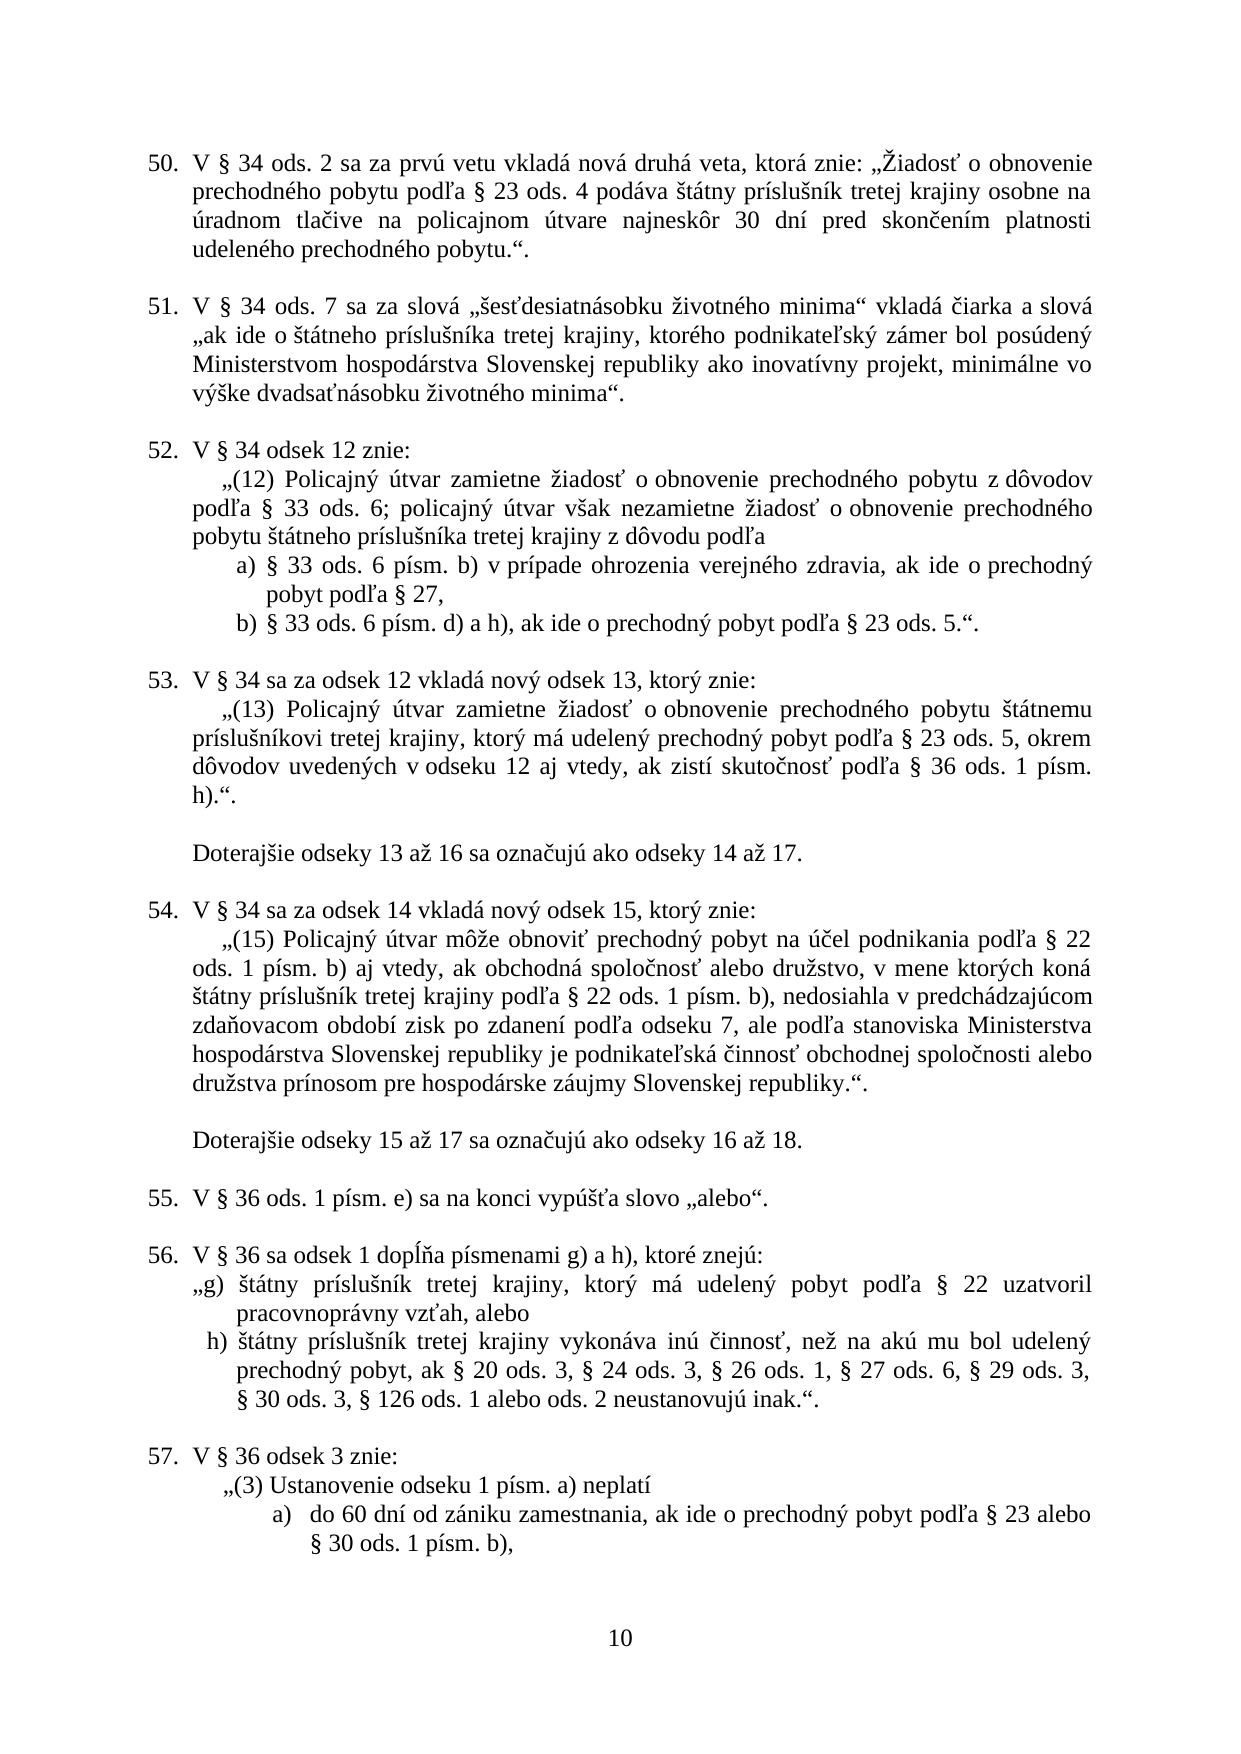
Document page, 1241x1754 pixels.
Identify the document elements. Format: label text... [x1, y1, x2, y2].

text „g) štátny príslušník tretej krajiny, ktorý má udelený pobyt podľa § 22 uzatvoril pracovnoprávny vzťah, alebo [192, 1269, 1093, 1326]
text Doterajšie odseky 13 až 16 sa označujú ako odseky 14 až 17. [192, 838, 1093, 866]
list V § 36 sa odsek 1 dopĺňa písmenami g) a h), ktoré znejú: [148, 1240, 1093, 1269]
text Doterajšie odseky 15 až 17 sa označujú ako odseky 16 až 18. [192, 1125, 1093, 1154]
list V § 36 ods. 1 písm. e) sa na konci vypúšťa slovo „alebo“. [148, 1183, 1093, 1211]
list V § 36 odsek 3 znie: [148, 1441, 1093, 1470]
text h) štátny príslušník tretej krajiny vykonáva inú činnosť, než na akú mu bol udelený prechodný pobyt, ak § 20 ods. 3, § 24 ods. 3, § 26 ods. 1, § 27 ods. 6, § 29 ods. 3, § 30 ods. 3, § 126 ods. 1 alebo ods. 2 neustanovujú inak.“. [207, 1326, 1093, 1413]
list § 33 ods. 6 písm. d) a h), ak ide o prechodný pobyt podľa § 23 ods. 5.“. [236, 608, 1093, 636]
text „(13) Policajný útvar zamietne žiadosť o obnovenie prechodného pobytu štátnemu príslušníkovi tretej krajiny, ktorý má udelený prechodný pobyt podľa § 23 ods. 5, okrem dôvodov uvedených v odseku 12 aj vtedy, ak zistí skutočnosť podľa § 36 ods. 1 písm. h).“. [192, 694, 1093, 809]
text „(15) Policajný útvar môže obnoviť prechodný pobyt na účel podnikania podľa § 22 ods. 1 písm. b) aj vtedy, ak obchodná spoločnosť alebo družstvo, v mene ktorých koná štátny príslušník tretej krajiny podľa § 22 ods. 1 písm. b), nedosiahla v predchádzajúcom zdaňovacom období zisk po zdanení podľa odseku 7, ale podľa stanoviska Ministerstva hospodárstva Slovenskej republiky je podnikateľská činnosť obchodnej spoločnosti alebo družstva prínosom pre hospodárske záujmy Slovenskej republiky.“. [192, 924, 1093, 1096]
text „(3) Ustanovenie odseku 1 písm. a) neplatí [223, 1470, 1093, 1499]
text „(12) Policajný útvar zamietne žiadosť o obnovenie prechodného pobytu z dôvodov podľa § 33 ods. 6; policajný útvar však nezamietne žiadosť o obnovenie prechodného pobytu štátneho príslušníka tretej krajiny z dôvodu podľa [192, 464, 1093, 550]
list V § 34 sa za odsek 14 vkladá nový odsek 15, ktorý znie: [148, 895, 1093, 924]
list V § 34 ods. 2 sa za prvú vetu vkladá nová druhá veta, ktorá znie: „Žiadosť o obnovenie prechodného pobytu podľa § 23 ods. 4 podáva štátny príslušník tretej krajiny osobne na úradnom tlačive na policajnom útvare najneskôr 30 dní pred skončením platnosti udeleného prechodného pobytu.“. [148, 148, 1093, 263]
list do 60 dní od zániku zamestnania, ak ide o prechodný pobyt podľa § 23 alebo § 30 ods. 1 písm. b), [272, 1499, 1093, 1556]
list § 33 ods. 6 písm. b) v prípade ohrozenia verejného zdravia, ak ide o prechodný pobyt podľa § 27, [236, 550, 1093, 608]
list V § 34 ods. 7 sa za slová „šesťdesiatnásobku životného minima“ vkladá čiarka a slová „ak ide o štátneho príslušníka tretej krajiny, ktorého podnikateľský zámer bol posúdený Ministerstvom hospodárstva Slovenskej republiky ako inovatívny projekt, minimálne vo výške dvadsaťnásobku životného minima“. [148, 291, 1093, 406]
list V § 34 sa za odsek 12 vkladá nový odsek 13, ktorý znie: [148, 665, 1093, 694]
list V § 34 odsek 12 znie: [148, 435, 1093, 464]
